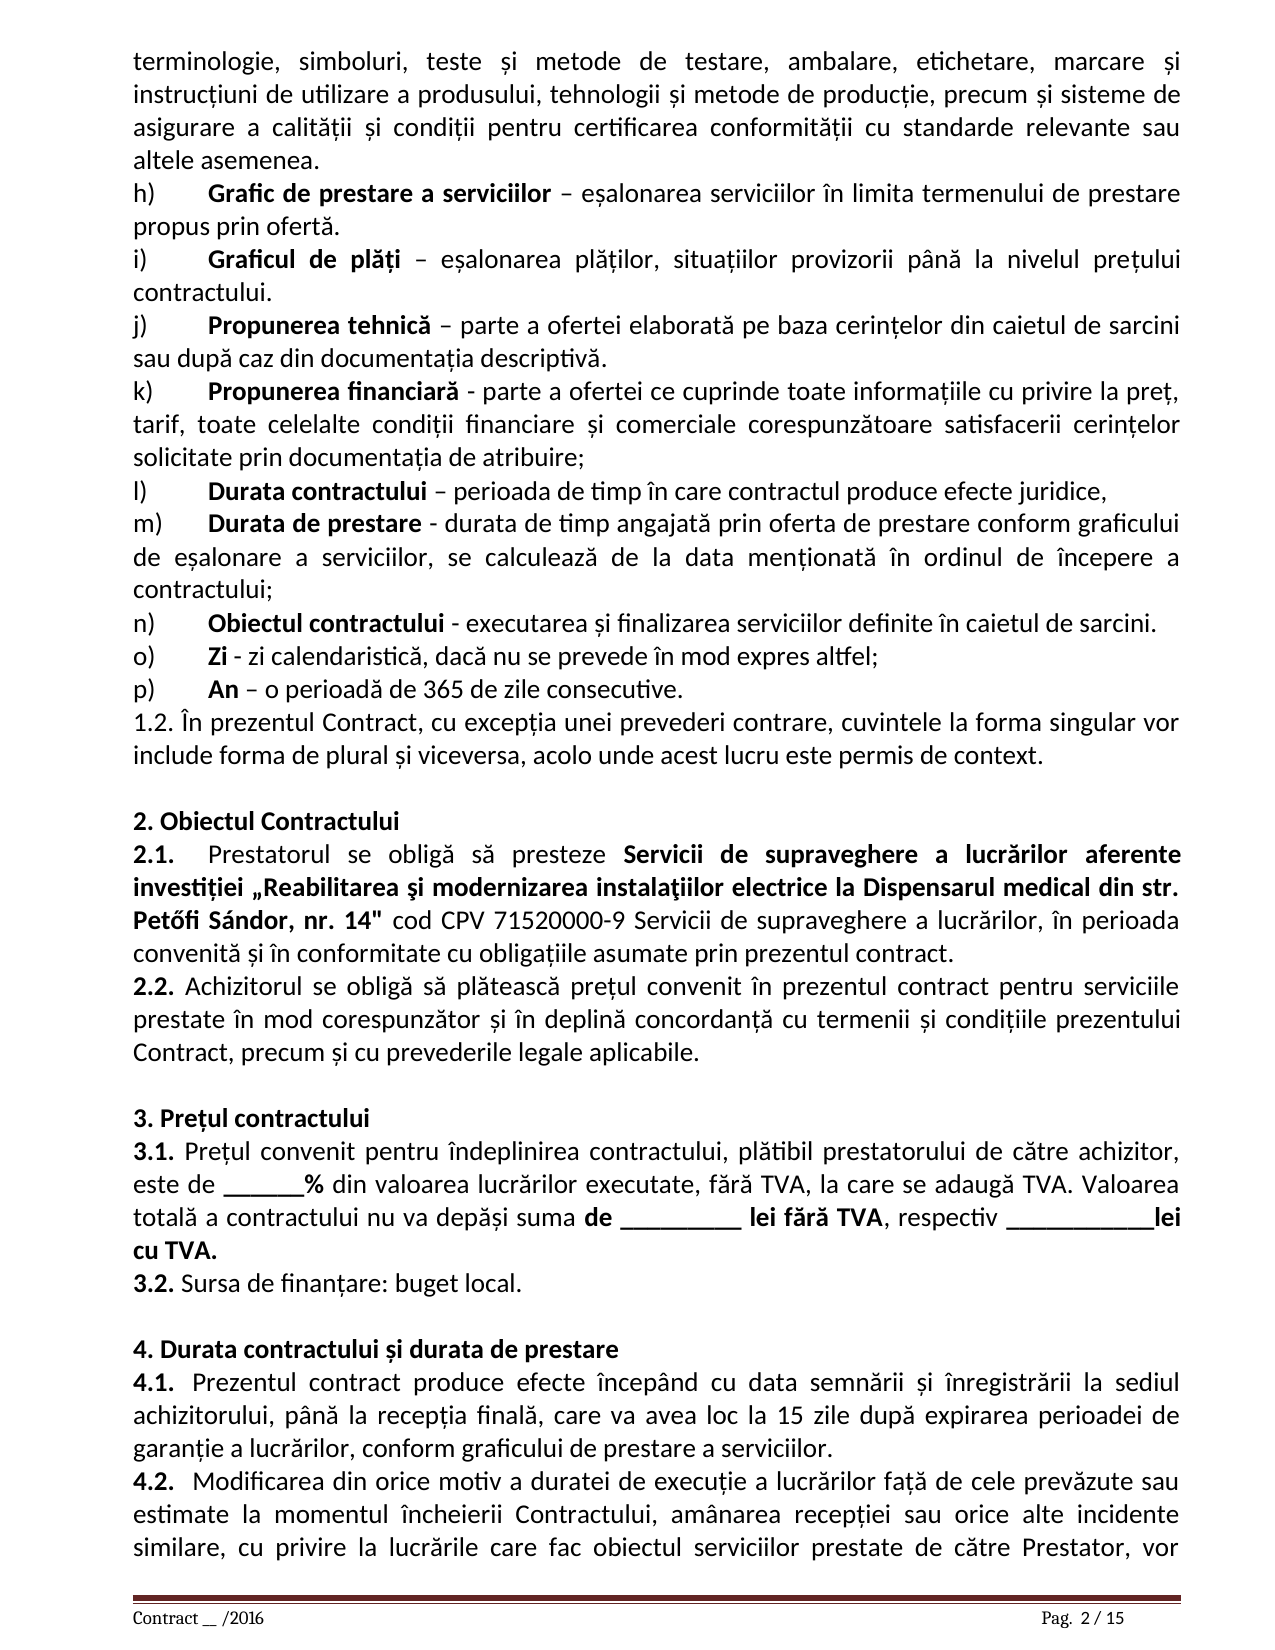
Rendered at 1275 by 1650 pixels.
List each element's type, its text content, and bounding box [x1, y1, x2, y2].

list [133, 44, 1181, 176]
list Zi - zi calendaristică, dacă nu se prevede în mod expres altfel; [133, 639, 1181, 672]
list An – o perioadă de 365 de zile consecutive. [133, 672, 1181, 705]
list Propunerea tehnică – parte a ofertei elaborată pe baza cerinţelor din caietul de sarcini sau după caz din documentaţia descriptivă. [133, 308, 1181, 374]
list Durata contractului – perioada de timp în care contractul produce efecte juridice, [133, 474, 1181, 507]
text 2. Obiectul Contractului [133, 804, 1181, 837]
list Propunerea financiară - parte a ofertei ce cuprinde toate informaţiile cu privire la preţ, tarif, toate celelalte condiţii financiare şi comerciale corespunzătoare satisfacerii cerinţelor solicitate prin documentaţia de atribuire; [133, 374, 1181, 474]
text 3.1. Preţul convenit pentru îndeplinirea contractului, plătibil prestatorului de către achizitor, este de ______% din valoarea lucrărilor executate, fără TVA, la care se adaugă TVA. Valoarea totală a contractului nu va depăşi suma de _________ lei fără TVA, respectiv ___________lei cu TVA. [133, 1134, 1181, 1266]
text 2.2. Achizitorul se obligă să plătească preţul convenit în prezentul contract pentru serviciile prestate în mod corespunzător şi în deplină concordanţă cu termenii şi condiţiile prezentului Contract, precum şi cu prevederile legale aplicabile. [133, 969, 1181, 1068]
text 4. Durata contractului și durata de prestare [133, 1332, 1181, 1365]
list Grafic de prestare a serviciilor – eşalonarea serviciilor în limita termenului de prestare propus prin ofertă. [133, 176, 1181, 242]
list Obiectul contractului - executarea şi finalizarea serviciilor definite în caietul de sarcini. [133, 606, 1181, 639]
text 3. Prețul contractului [133, 1101, 1181, 1134]
text 2.1. Prestatorul se obligă să presteze Servicii de supraveghere a lucrărilor aferente investiției „Reabilitarea şi modernizarea instalaţiilor electrice la Dispensarul medical din str. Petőfi Sándor, nr. 14" cod CPV 71520000-9 Servicii de supraveghere a lucrărilor, în perioada convenită şi în conformitate cu obligaţiile asumate prin prezentul contract. [133, 837, 1181, 969]
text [133, 1464, 1181, 1563]
list Graficul de plăţi – eşalonarea plăţilor, situaţiilor provizorii până la nivelul prețului contractului. [133, 242, 1181, 308]
text 1.2. În prezentul Contract, cu excepţia unei prevederi contrare, cuvintele la forma singular vor include forma de plural şi viceversa, acolo unde acest lucru este permis de context. [133, 705, 1181, 771]
text 4.1. Prezentul contract produce efecte începând cu data semnării și înregistrării la sediul achizitorului, până la recepţia finală, care va avea loc la 15 zile după expirarea perioadei de garanție a lucrărilor, conform graficului de prestare a serviciilor. [133, 1365, 1181, 1464]
list Durata de prestare - durata de timp angajată prin oferta de prestare conform graficului de eşalonare a serviciilor, se calculează de la data menționată în ordinul de începere a contractului; [133, 507, 1181, 606]
text 3.2. Sursa de finanţare: buget local. [133, 1266, 1181, 1299]
